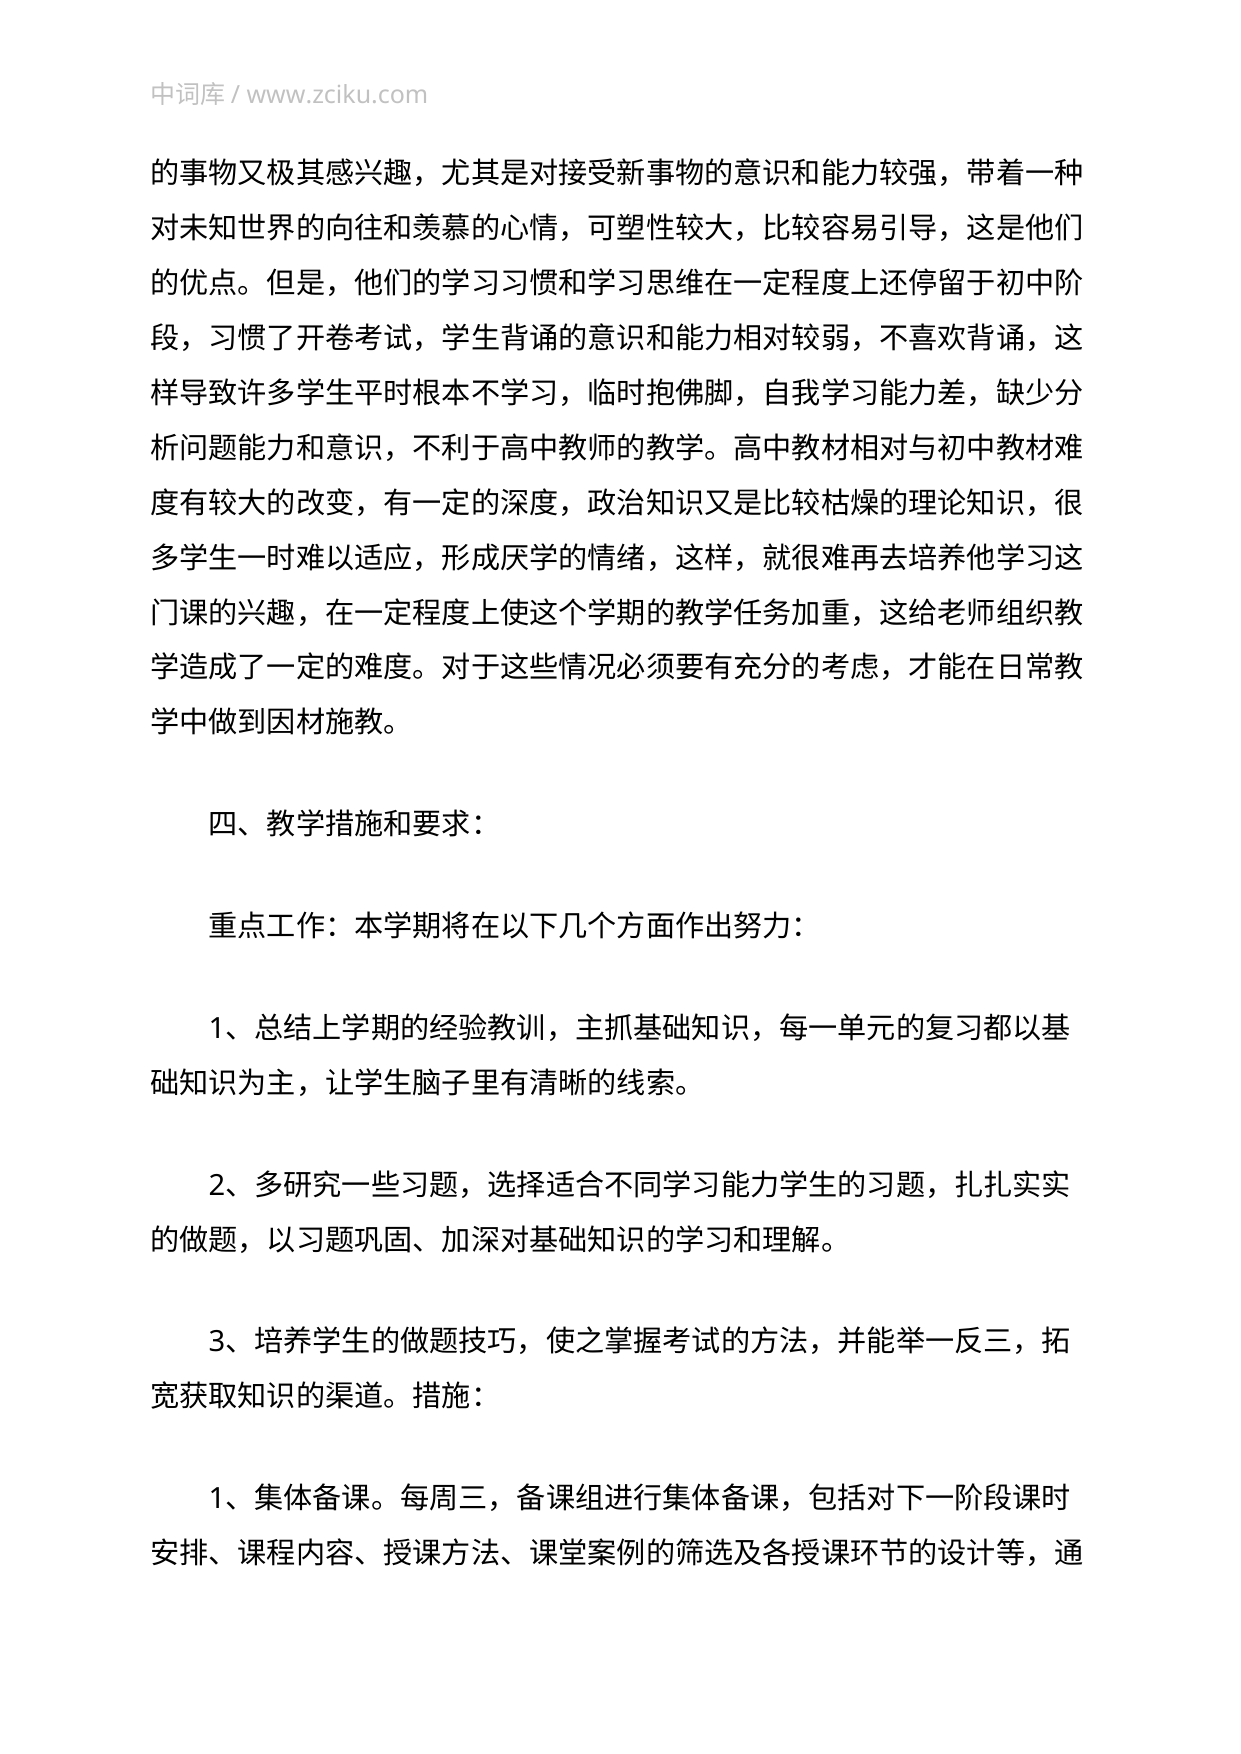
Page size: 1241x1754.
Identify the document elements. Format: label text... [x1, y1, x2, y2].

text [150, 1474, 1090, 1572]
text 重点工作：本学期将在以下几个方面作出努力： [150, 902, 1090, 945]
text 2、多研究一些习题，选择适合不同学习能力学生的习题，扎扎实实的做题，以习题巩固、加深对基础知识的学习和理解。 [150, 1161, 1090, 1258]
text 四、教学措施和要求： [150, 801, 1090, 843]
text 3、培养学生的做题技巧，使之掌握考试的方法，并能举一反三，拓宽获取知识的渠道。措施： [150, 1318, 1090, 1415]
text 1、总结上学期的经验教训，主抓基础知识，每一单元的复习都以基础知识为主，让学生脑子里有清晰的线索。 [150, 1004, 1090, 1102]
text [150, 150, 1090, 741]
